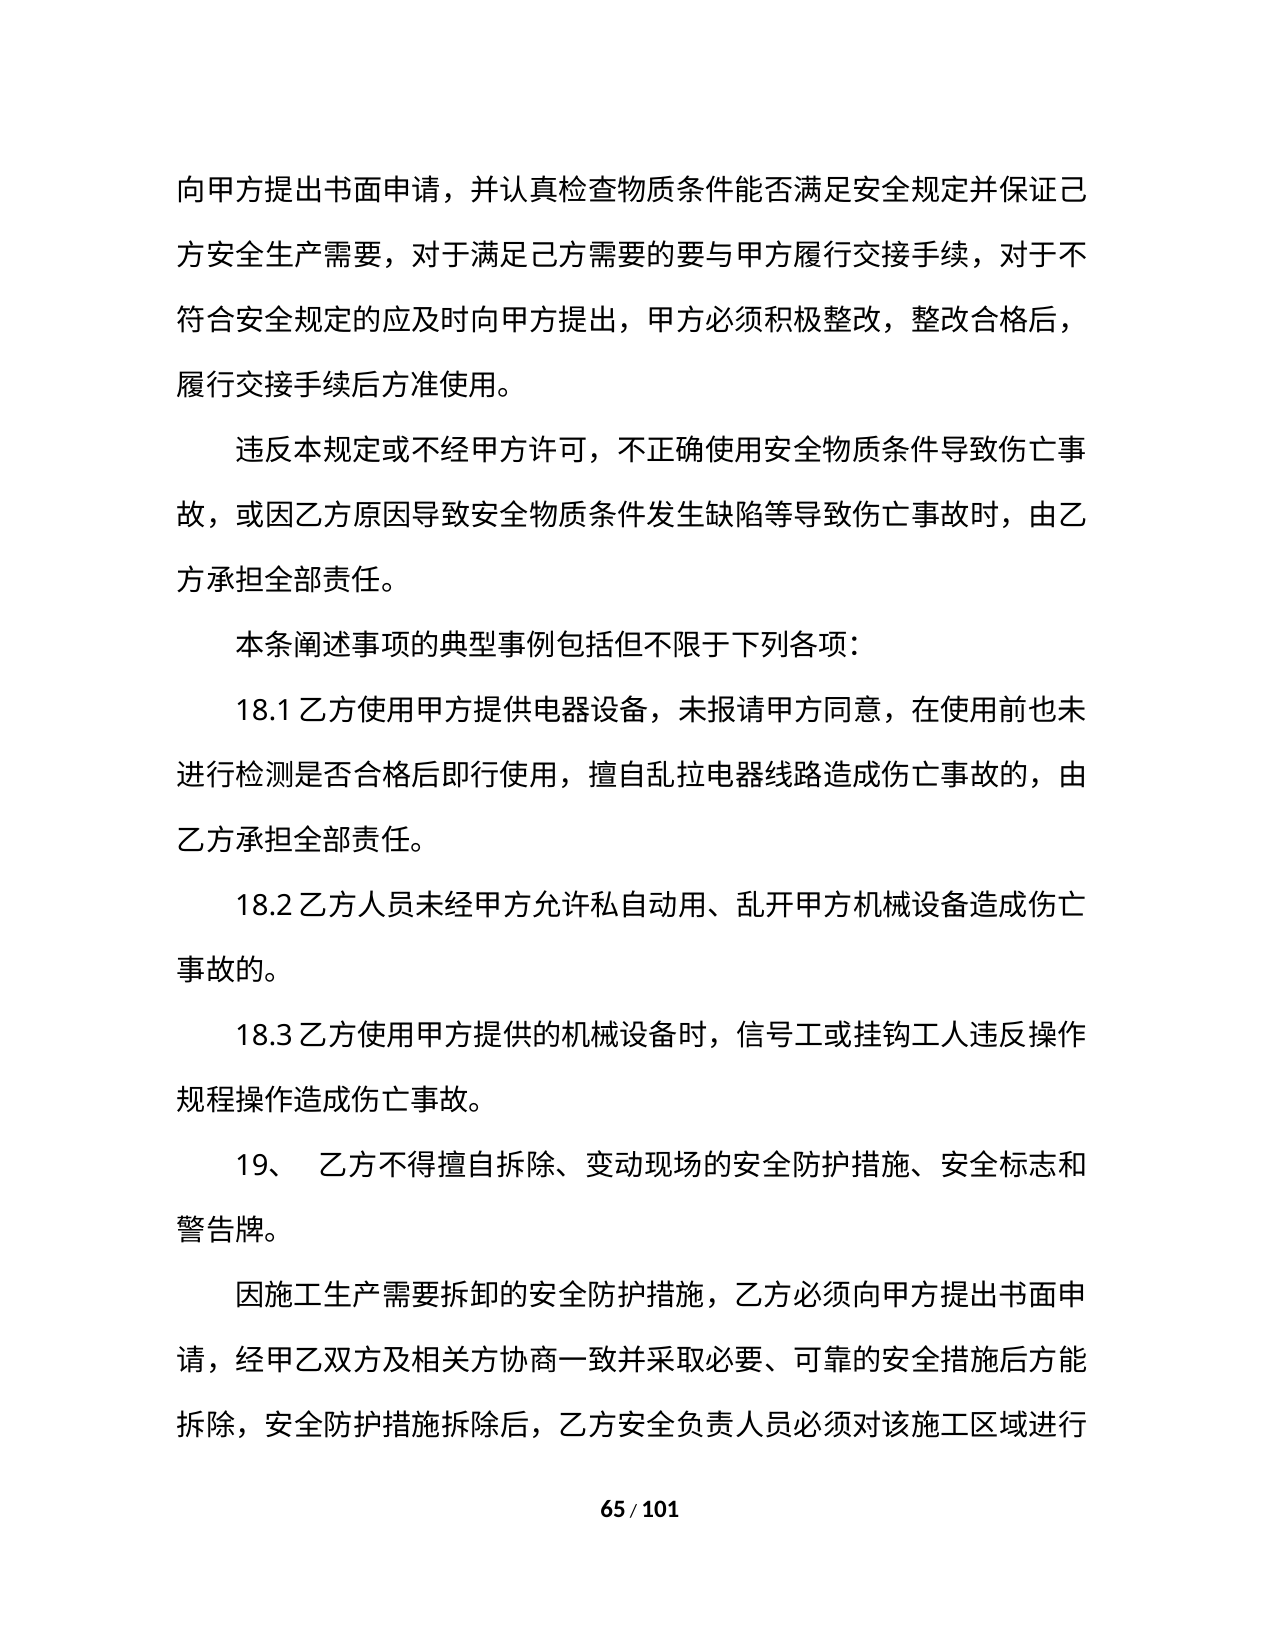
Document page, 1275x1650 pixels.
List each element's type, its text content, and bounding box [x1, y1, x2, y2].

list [177, 155, 1087, 415]
list 乙方不得擅自拆除、变动现场的安全防护措施、安全标志和警告牌。 [177, 1130, 1087, 1260]
text 18.1乙方使用甲方提供电器设备，未报请甲方同意，在使用前也未进行检测是否合格后即行使用，擅自乱拉电器线路造成伤亡事故的，由乙方承担全部责任。 [177, 675, 1087, 870]
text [177, 1260, 1087, 1455]
text 本条阐述事项的典型事例包括但不限于下列各项： [177, 610, 1087, 675]
text 18.3乙方使用甲方提供的机械设备时，信号工或挂钩工人违反操作规程操作造成伤亡事故。 [177, 1000, 1087, 1130]
text 违反本规定或不经甲方许可，不正确使用安全物质条件导致伤亡事故，或因乙方原因导致安全物质条件发生缺陷等导致伤亡事故时，由乙方承担全部责任。 [177, 415, 1087, 610]
text 18.2乙方人员未经甲方允许私自动用、乱开甲方机械设备造成伤亡事故的。 [177, 870, 1087, 1000]
